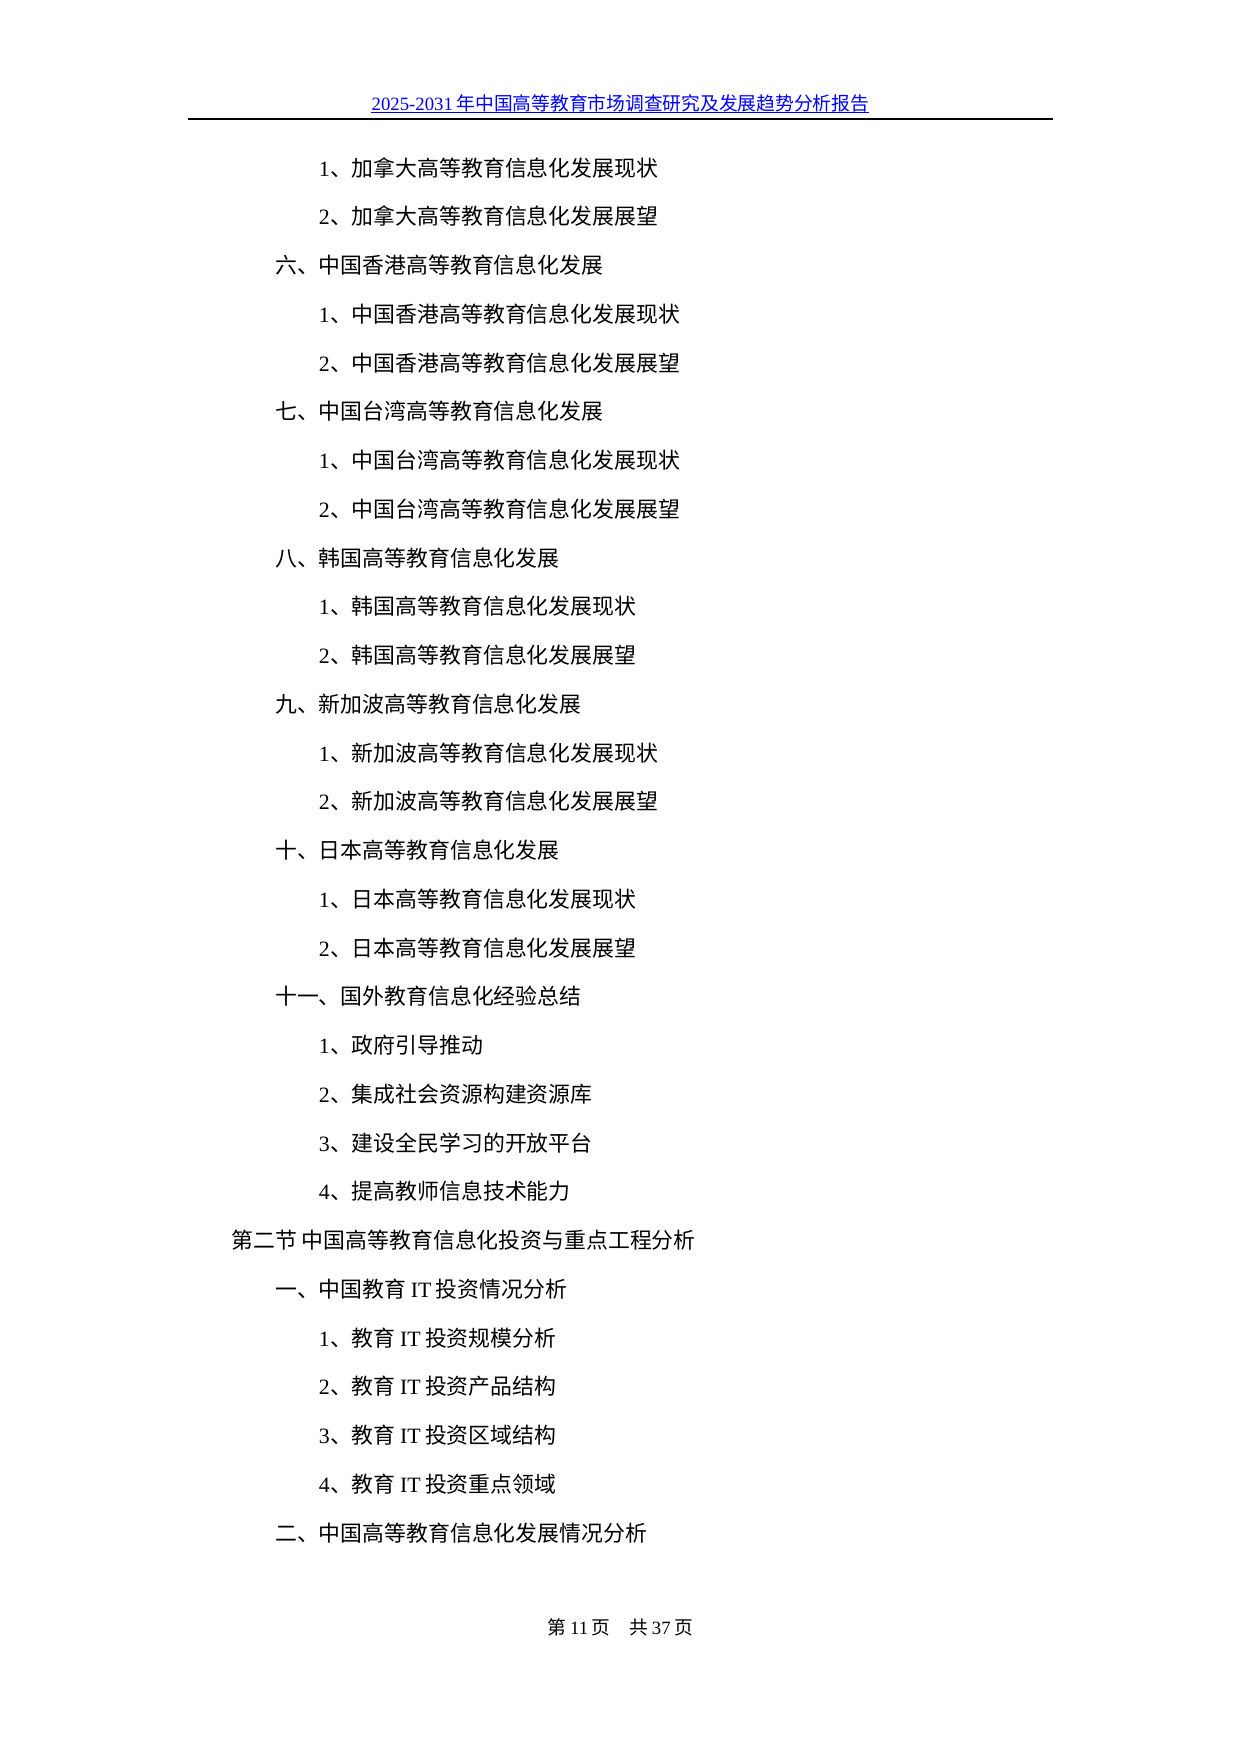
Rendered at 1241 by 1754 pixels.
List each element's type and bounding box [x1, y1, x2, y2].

text [187, 150, 1053, 1548]
